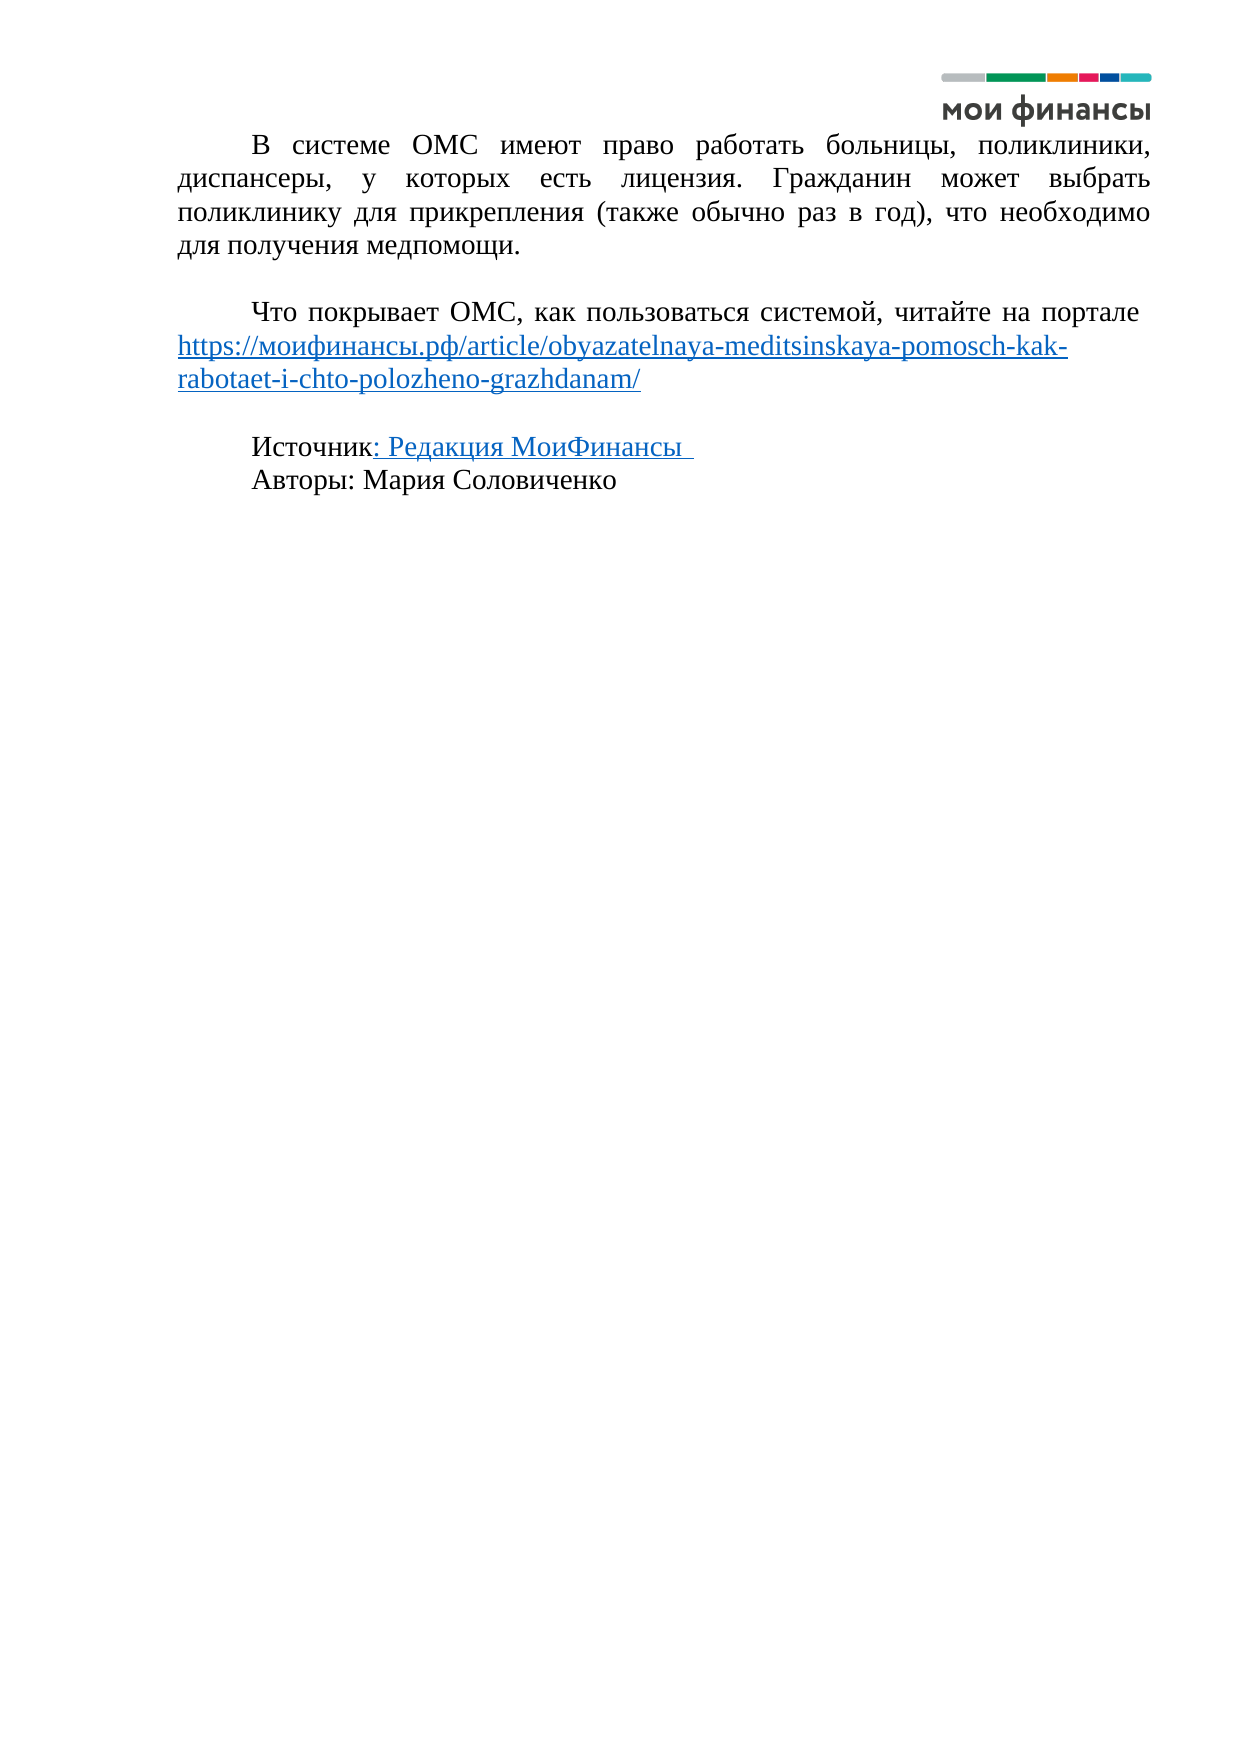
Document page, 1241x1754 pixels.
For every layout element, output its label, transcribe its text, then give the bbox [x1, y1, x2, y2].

text В системе ОМС имеют право работать больницы, поликлиники, диспансеры, у которых есть лицензия. Гражданин может выбрать поликлинику для прикрепления (также обычно раз в год), что необходимо для получения медпомощи. [177, 127, 1152, 261]
text Что покрывает ОМС, как пользоваться системой, читайте на портале https://моифинансы.рф/article/obyazatelnaya-meditsinskaya-pomosch-kak-rabotaet-i-chto-polozheno-grazhdanam/ [177, 294, 1152, 395]
picture [941, 73, 1152, 127]
text Авторы: Мария Соловиченко [177, 462, 1152, 496]
text Источник: Редакция МоиФинансы [177, 429, 1152, 462]
